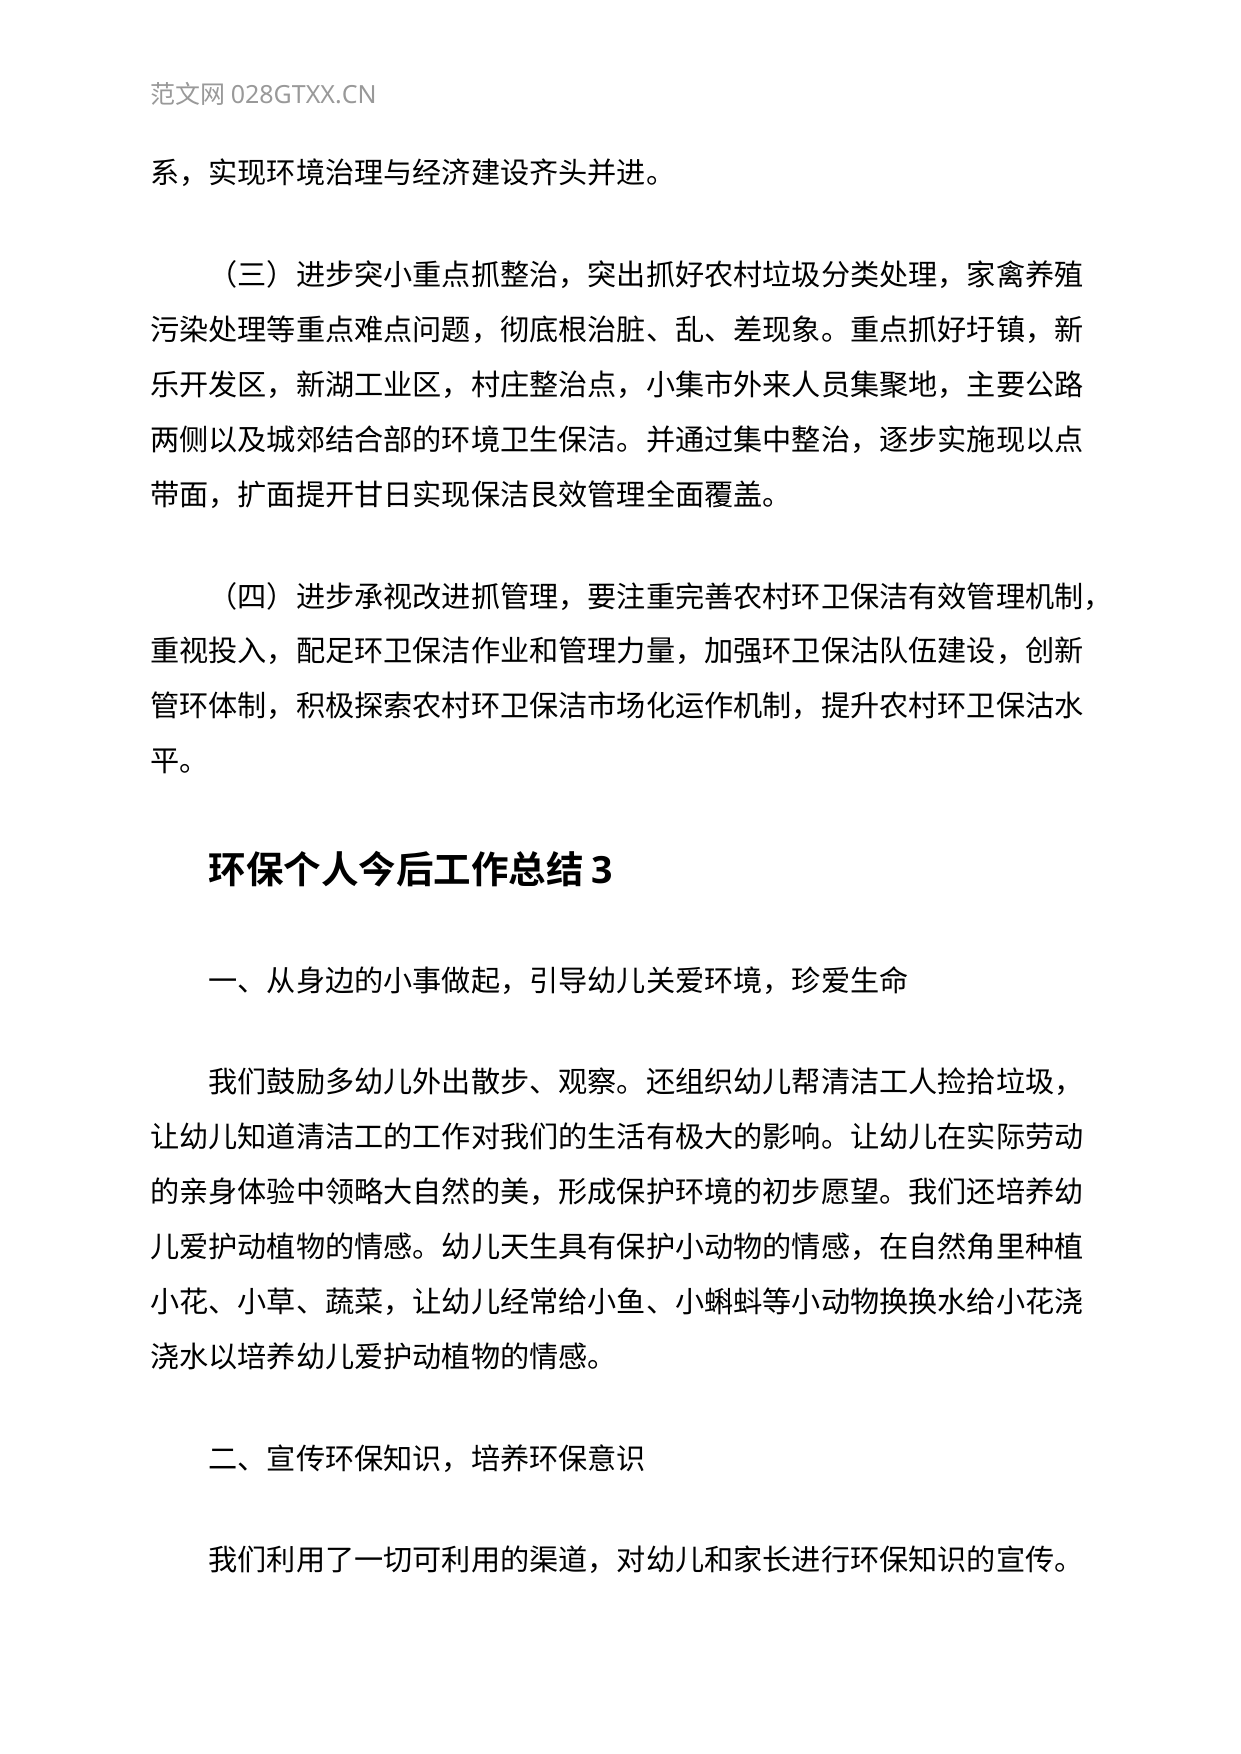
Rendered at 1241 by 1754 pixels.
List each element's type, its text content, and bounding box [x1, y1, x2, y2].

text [150, 150, 1090, 192]
text 环保个人今后工作总结3 [150, 839, 1090, 894]
text 二、宣传环保知识，培养环保意识 [150, 1435, 1090, 1477]
text 我们鼓励多幼儿外出散步、观察。还组织幼儿帮清洁工人捡拾垃圾，让幼儿知道清洁工的工作对我们的生活有极大的影响。让幼儿在实际劳动的亲身体验中领略大自然的美，形成保护环境的初步愿望。我们还培养幼儿爱护动植物的情感。幼儿天生具有保护小动物的情感，在自然角里种植小花、小草、蔬菜，让幼儿经常给小鱼、小蝌蚪等小动物换换水给小花浇浇水以培养幼儿爱护动植物的情感。 [150, 1059, 1090, 1376]
text （四）进步承视改进抓管理，要注重完善农村环卫保洁有效管理机制，重视投入，配足环卫保洁作业和管理力量，加强环卫保沽队伍建设，创新管环体制，积极探索农村环卫保洁市场化运作机制，提升农村环卫保沽水平。 [150, 573, 1090, 780]
text 一、从身边的小事做起，引导幼儿关爱环境，珍爱生命 [150, 957, 1090, 999]
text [150, 1537, 1090, 1579]
text （三）进步突小重点抓整治，突出抓好农村垃圾分类处理，家禽养殖污染处理等重点难点问题，彻底根治脏、乱、差现象。重点抓好圩镇，新乐开发区，新湖工业区，村庄整治点，小集市外来人员集聚地，主要公路两侧以及城郊结合部的环境卫生保洁。并通过集中整治，逐步实施现以点带面，扩面提开甘日实现保洁艮效管理全面覆盖。 [150, 252, 1090, 514]
